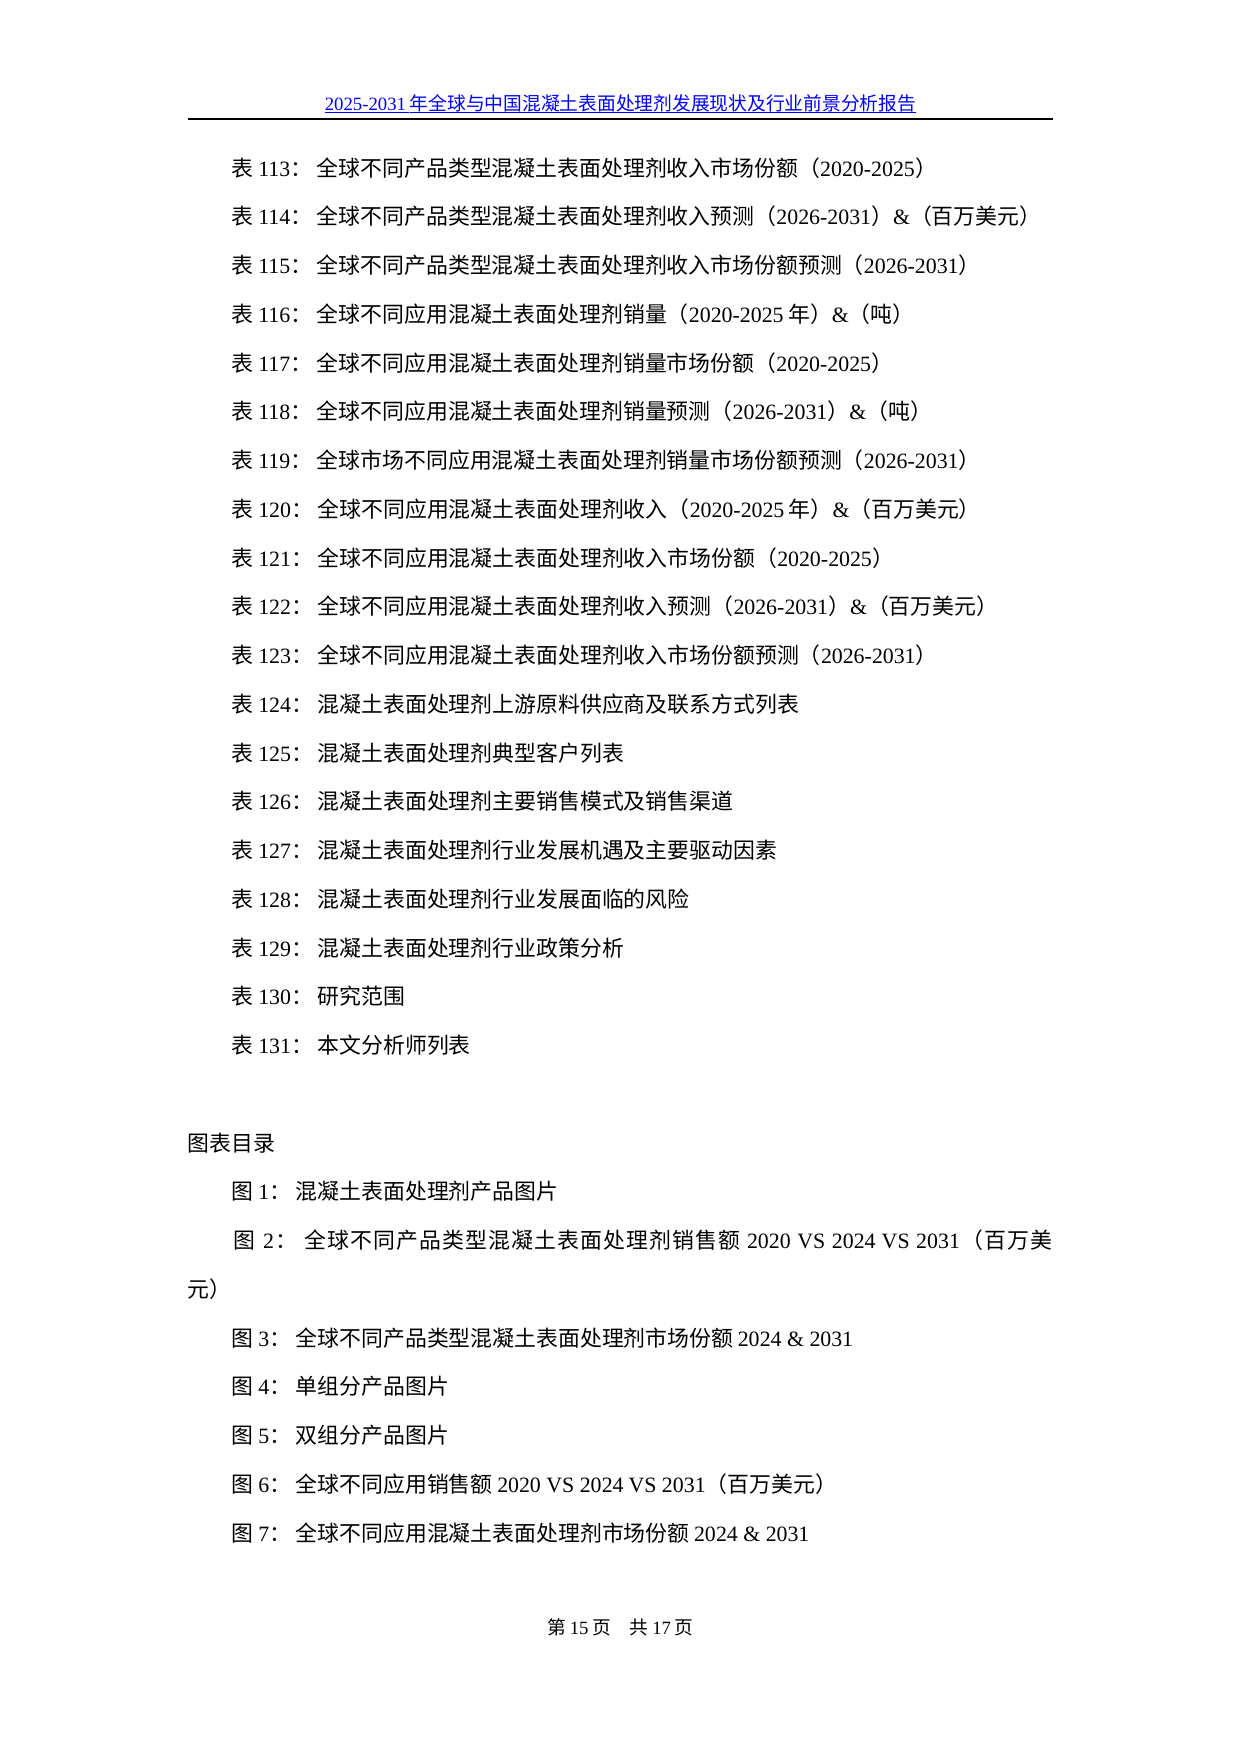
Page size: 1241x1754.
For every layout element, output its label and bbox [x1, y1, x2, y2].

text [187, 150, 1053, 1548]
